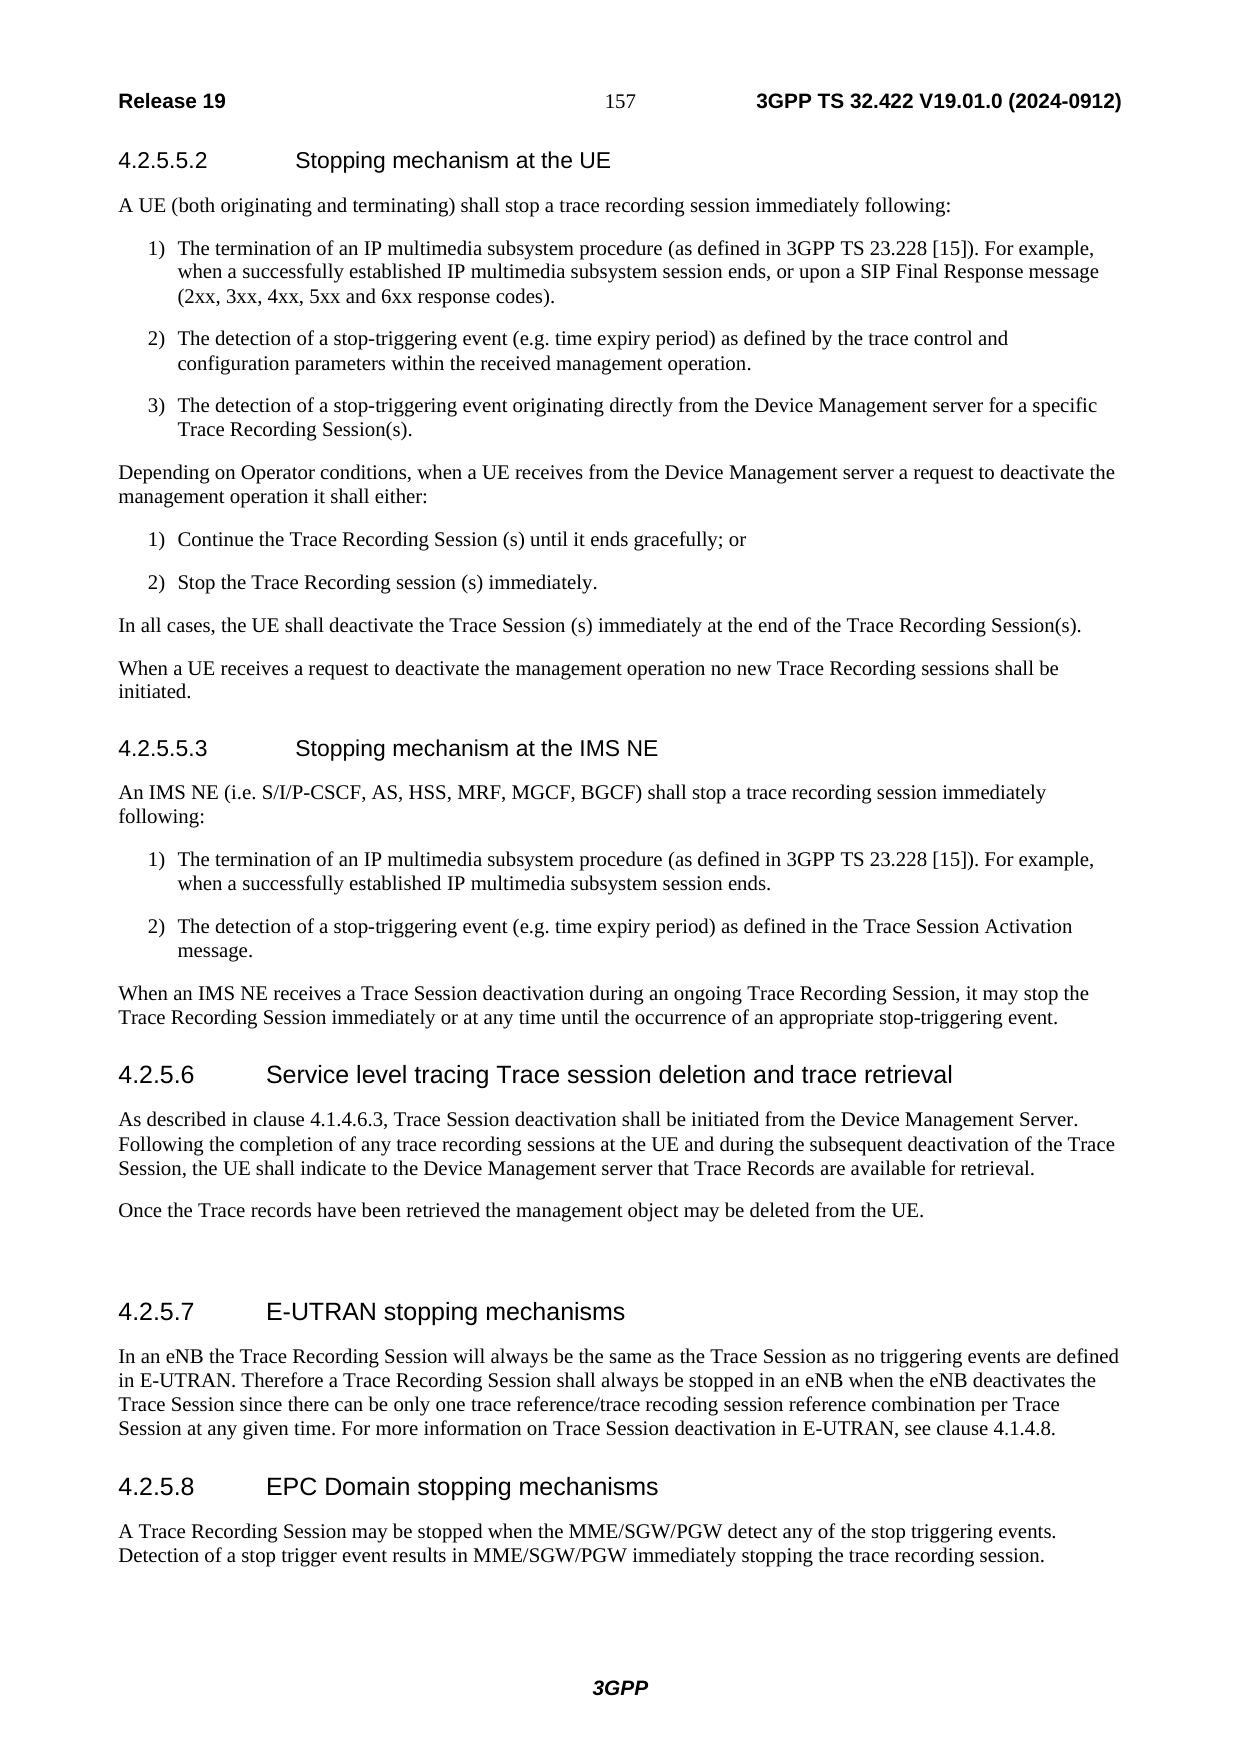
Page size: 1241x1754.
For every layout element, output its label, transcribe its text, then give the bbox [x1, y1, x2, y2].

text 1) Continue the Trace Recording Session (s) until it ends gracefully; or [148, 527, 1122, 551]
text A UE (both originating and terminating) shall stop a trace recording session immediately following: [118, 193, 1122, 217]
text 2) The detection of a stop-triggering event (e.g. time expiry period) as defined by the trace control and configuration parameters within the received management operation. [148, 326, 1122, 374]
text As described in clause 4.1.4.6.3, Trace Session deactivation shall be initiated from the Device Management Server. Following the completion of any trace recording sessions at the UE and during the subsequent deactivation of the Trace Session, the UE shall indicate to the Device Management server that Trace Records are available for retrieval. [118, 1107, 1122, 1179]
text Depending on Operator conditions, when a UE receives from the Device Management server a request to deactivate the management operation it shall either: [118, 460, 1122, 508]
text 3) The detection of a stop-triggering event originating directly from the Device Management server for a specific Trace Recording Session(s). [148, 393, 1122, 441]
text 2) Stop the Trace Recording session (s) immediately. [148, 570, 1122, 594]
text An IMS NE (i.e. S/I/P-CSCF, AS, HSS, MRF, MGCF, BGCF) shall stop a trace recording session immediately following: [118, 780, 1122, 828]
text 2) The detection of a stop-triggering event (e.g. time expiry period) as defined in the Trace Session Activation message. [148, 914, 1122, 962]
text 1) The termination of an IP multimedia subsystem procedure (as defined in 3GPP TS 23.228 [15]). For example, when a successfully established IP multimedia subsystem session ends. [148, 847, 1122, 895]
text When a UE receives a request to deactivate the management operation no new Trace Recording sessions shall be initiated. [118, 655, 1122, 703]
text In an eNB the Trace Recording Session will always be the same as the Trace Session as no triggering events are defined in E-UTRAN. Therefore a Trace Recording Session shall always be stopped in an eNB when the eNB deactivates the Trace Session since there can be only one trace reference/trace recoding session reference combination per Trace Session at any given time. For more information on Trace Session deactivation in E-UTRAN, see clause 4.1.4.8. [118, 1344, 1122, 1440]
subtitle 4.2.5.5.2 Stopping mechanism at the UE [118, 147, 1122, 174]
text Once the Trace records have been retrieved the management object may be deleted from the UE. [118, 1198, 1122, 1222]
text When an IMS NE receives a Trace Session deactivation during an ongoing Trace Recording Session, it may stop the Trace Recording Session immediately or at any time until the occurrence of an appropriate stop-triggering event. [118, 981, 1122, 1029]
subtitle 4.2.5.6 Service level tracing Trace session deletion and trace retrieval [118, 1060, 1122, 1089]
text In all cases, the UE shall deactivate the Trace Session (s) immediately at the end of the Trace Recording Session(s). [118, 613, 1122, 637]
subtitle 4.2.5.5.3 Stopping mechanism at the IMS NE [118, 735, 1122, 761]
subtitle 4.2.5.7 E-UTRAN stopping mechanisms [118, 1296, 1122, 1325]
subtitle 4.2.5.8 EPC Domain stopping mechanisms [118, 1471, 1122, 1500]
text A Trace Recording Session may be stopped when the MME/SGW/PGW detect any of the stop triggering events. Detection of a stop trigger event results in MME/SGW/PGW immediately stopping the trace recording session. [118, 1519, 1122, 1567]
text 1) The termination of an IP multimedia subsystem procedure (as defined in 3GPP TS 23.228 [15]). For example, when a successfully established IP multimedia subsystem session ends, or upon a SIP Final Response message (2xx, 3xx, 4xx, 5xx and 6xx response codes). [148, 235, 1122, 308]
